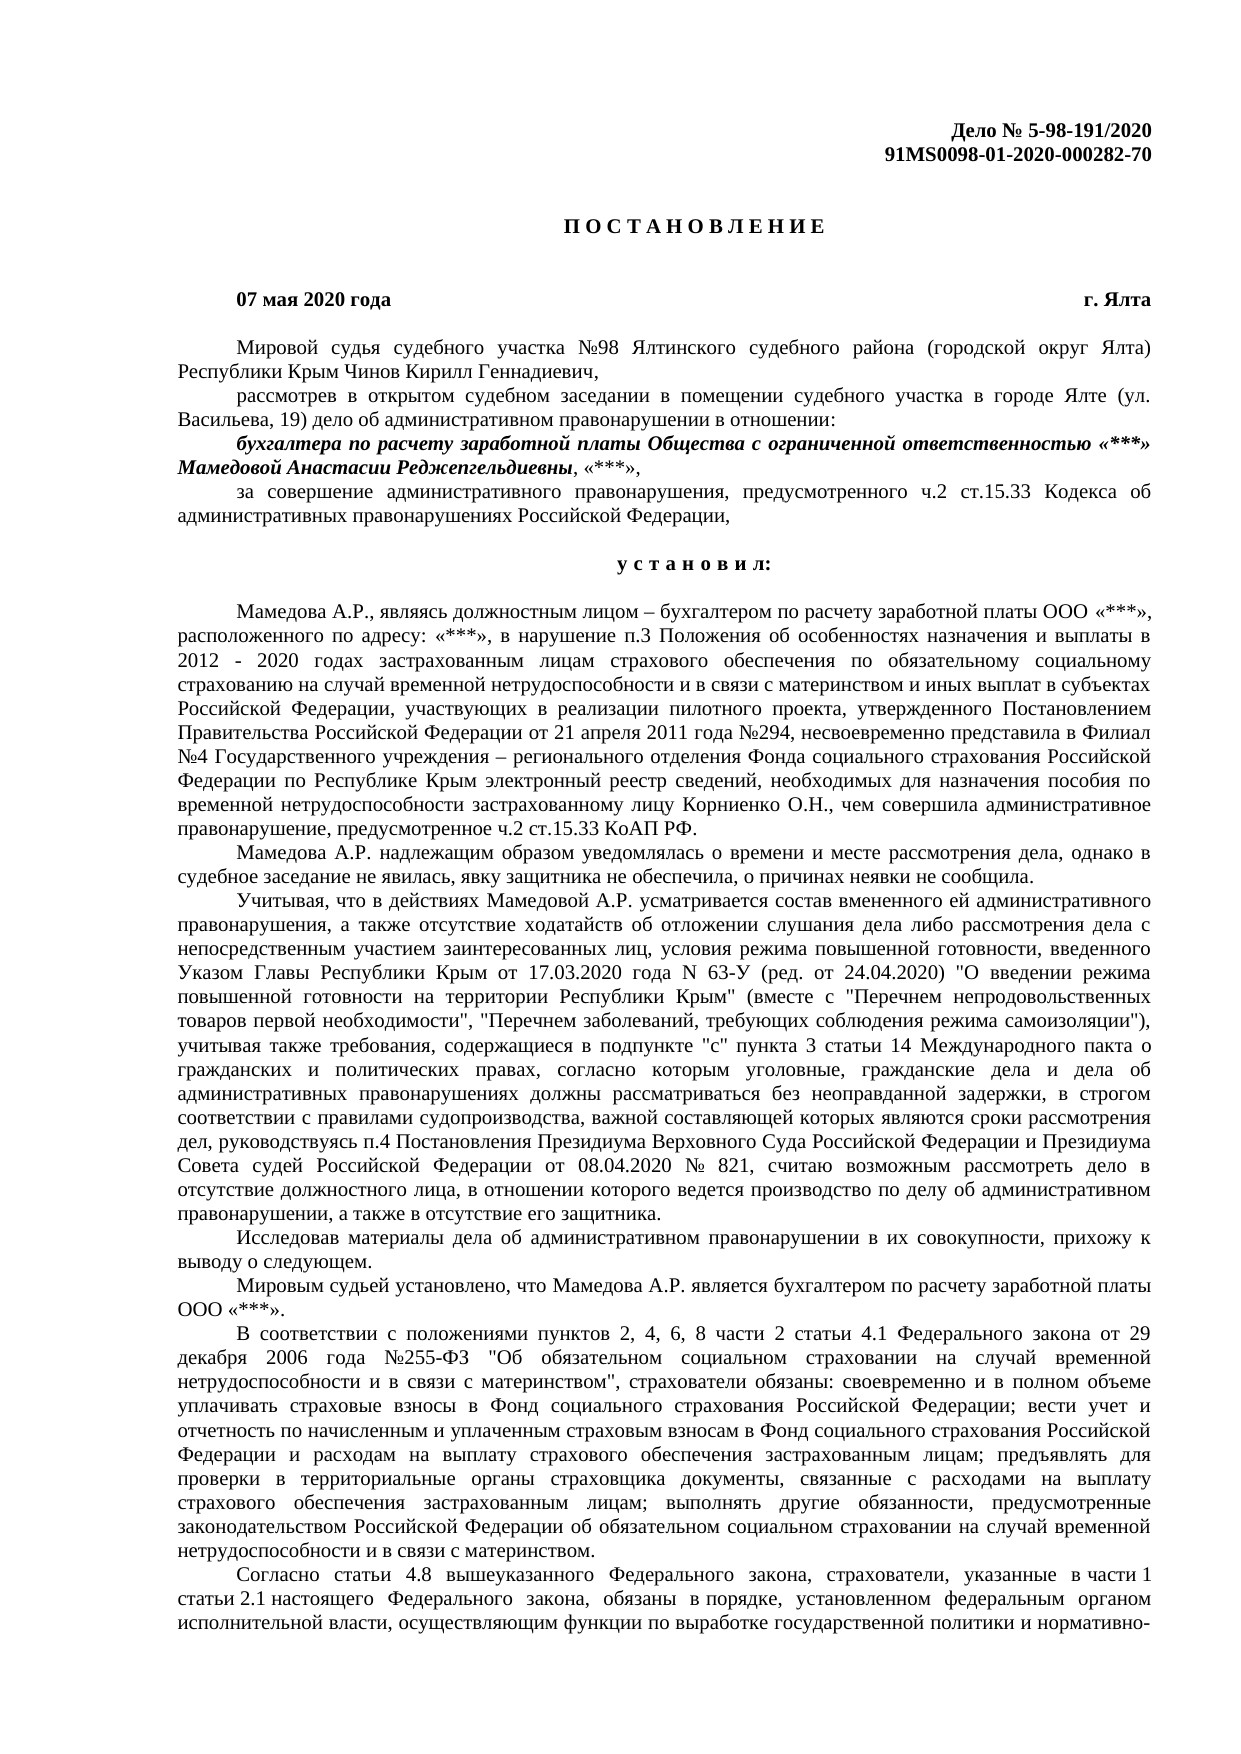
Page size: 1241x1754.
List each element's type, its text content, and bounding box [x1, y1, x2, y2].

text П О С Т А Н О В Л Е Н И Е [177, 214, 1152, 238]
text Мамедова А.Р. надлежащим образом уведомлялась о времени и месте рассмотрения дела, однако в судебное заседание не явилась, явку защитника не обеспечила, о причинах неявки не сообщила. [177, 840, 1152, 888]
text В соответствии с положениями пунктов 2, 4, 6, 8 части 2 статьи 4.1 Федерального закона от 29 декабря 2006 года №255-ФЗ "Об обязательном социальном страховании на случай временной нетрудоспособности и в связи с материнством", страхователи обязаны: своевременно и в полном объеме уплачивать страховые взносы в Фонд социального страхования Российской Федерации; вести учет и отчетность по начисленным и уплаченным страховым взносам в Фонд социального страхования Российской Федерации и расходам на выплату страхового обеспечения застрахованным лицам; предъявлять для проверки в территориальные органы страховщика документы, связанные с расходами на выплату страхового обеспечения застрахованным лицам; выполнять другие обязанности, предусмотренные законодательством Российской Федерации об обязательном социальном страховании на случай временной нетрудоспособности и в связи с материнством. [177, 1321, 1152, 1562]
text 91MS0098-01-2020-000282-70 [177, 142, 1152, 166]
text Учитывая, что в действиях Мамедовой А.Р. усматривается состав вмененного ей административного правонарушения, а также отсутствие ходатайств об отложении слушания дела либо рассмотрения дела с непосредственным участием заинтересованных лиц, условия режима повышенной готовности, введенного Указом Главы Республики Крым от 17.03.2020 года N 63-У (ред. от 24.04.2020) "О введении режима повышенной готовности на территории Республики Крым" (вместе с "Перечнем непродовольственных товаров первой необходимости", "Перечнем заболеваний, требующих соблюдения режима самоизоляции"), учитывая также требования, содержащиеся в подпункте "с" пункта 3 статьи 14 Международного пакта о гражданских и политических правах, согласно которым уголовные, гражданские дела и дела об административных правонарушениях должны рассматриваться без неоправданной задержки, в строгом соответствии с правилами судопроизводства, важной составляющей которых являются сроки рассмотрения дел, руководствуясь п.4 Постановления Президиума Верховного Суда Российской Федерации и Президиума Совета судей Российской Федерации от 08.04.2020 № 821, считаю возможным рассмотреть дело в отсутствие должностного лица, в отношении которого ведется производство по делу об административном правонарушении, а также в отсутствие его защитника. [177, 888, 1152, 1225]
text Мамедова А.Р., являясь должностным лицом – бухгалтером по расчету заработной платы ООО «***», расположенного по адресу: «***», в нарушение п.3 Положения об особенностях назначения и выплаты в 2012 - 2020 годах застрахованным лицам страхового обеспечения по обязательному социальному страхованию на случай временной нетрудоспособности и в связи с материнством и иных выплат в субъектах Российской Федерации, участвующих в реализации пилотного проекта, утвержденного Постановлением Правительства Российской Федерации от 21 апреля 2011 года №294, несвоевременно представила в Филиал №4 Государственного учреждения – регионального отделения Фонда социального страхования Российской Федерации по Республике Крым электронный реестр сведений, необходимых для назначения пособия по временной нетрудоспособности застрахованному лицу Корниенко О.Н., чем совершила административное правонарушение, предусмотренное ч.2 ст.15.33 КоАП РФ. [177, 599, 1152, 840]
text бухгалтера по расчету заработной платы Общества с ограниченной ответственностью «***» Мамедовой Анастасии Реджепгельдиевны, «***», [177, 431, 1152, 479]
text Мировой судья судебного участка №98 Ялтинского судебного района (городской округ Ялта) Республики Крым Чинов Кирилл Геннадиевич, [177, 335, 1152, 383]
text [177, 1562, 1152, 1634]
text установил: [177, 551, 1152, 575]
text 07 мая 2020 года г. Ялта [177, 287, 1152, 311]
text Исследовав материалы дела об административном правонарушении в их совокупности, прихожу к выводу о следующем. [177, 1225, 1152, 1273]
text за совершение административного правонарушения, предусмотренного ч.2 ст.15.33 Кодекса об административных правонарушениях Российской Федерации, [177, 479, 1152, 527]
text рассмотрев в открытом судебном заседании в помещении судебного участка в городе Ялте (ул. Васильева, 19) дело об административном правонарушении в отношении: [177, 383, 1152, 431]
text Мировым судьей установлено, что Мамедова А.Р. является бухгалтером по расчету заработной платы ООО «***». [177, 1273, 1152, 1321]
text Дело № 5-98-191/2020 [177, 118, 1152, 142]
